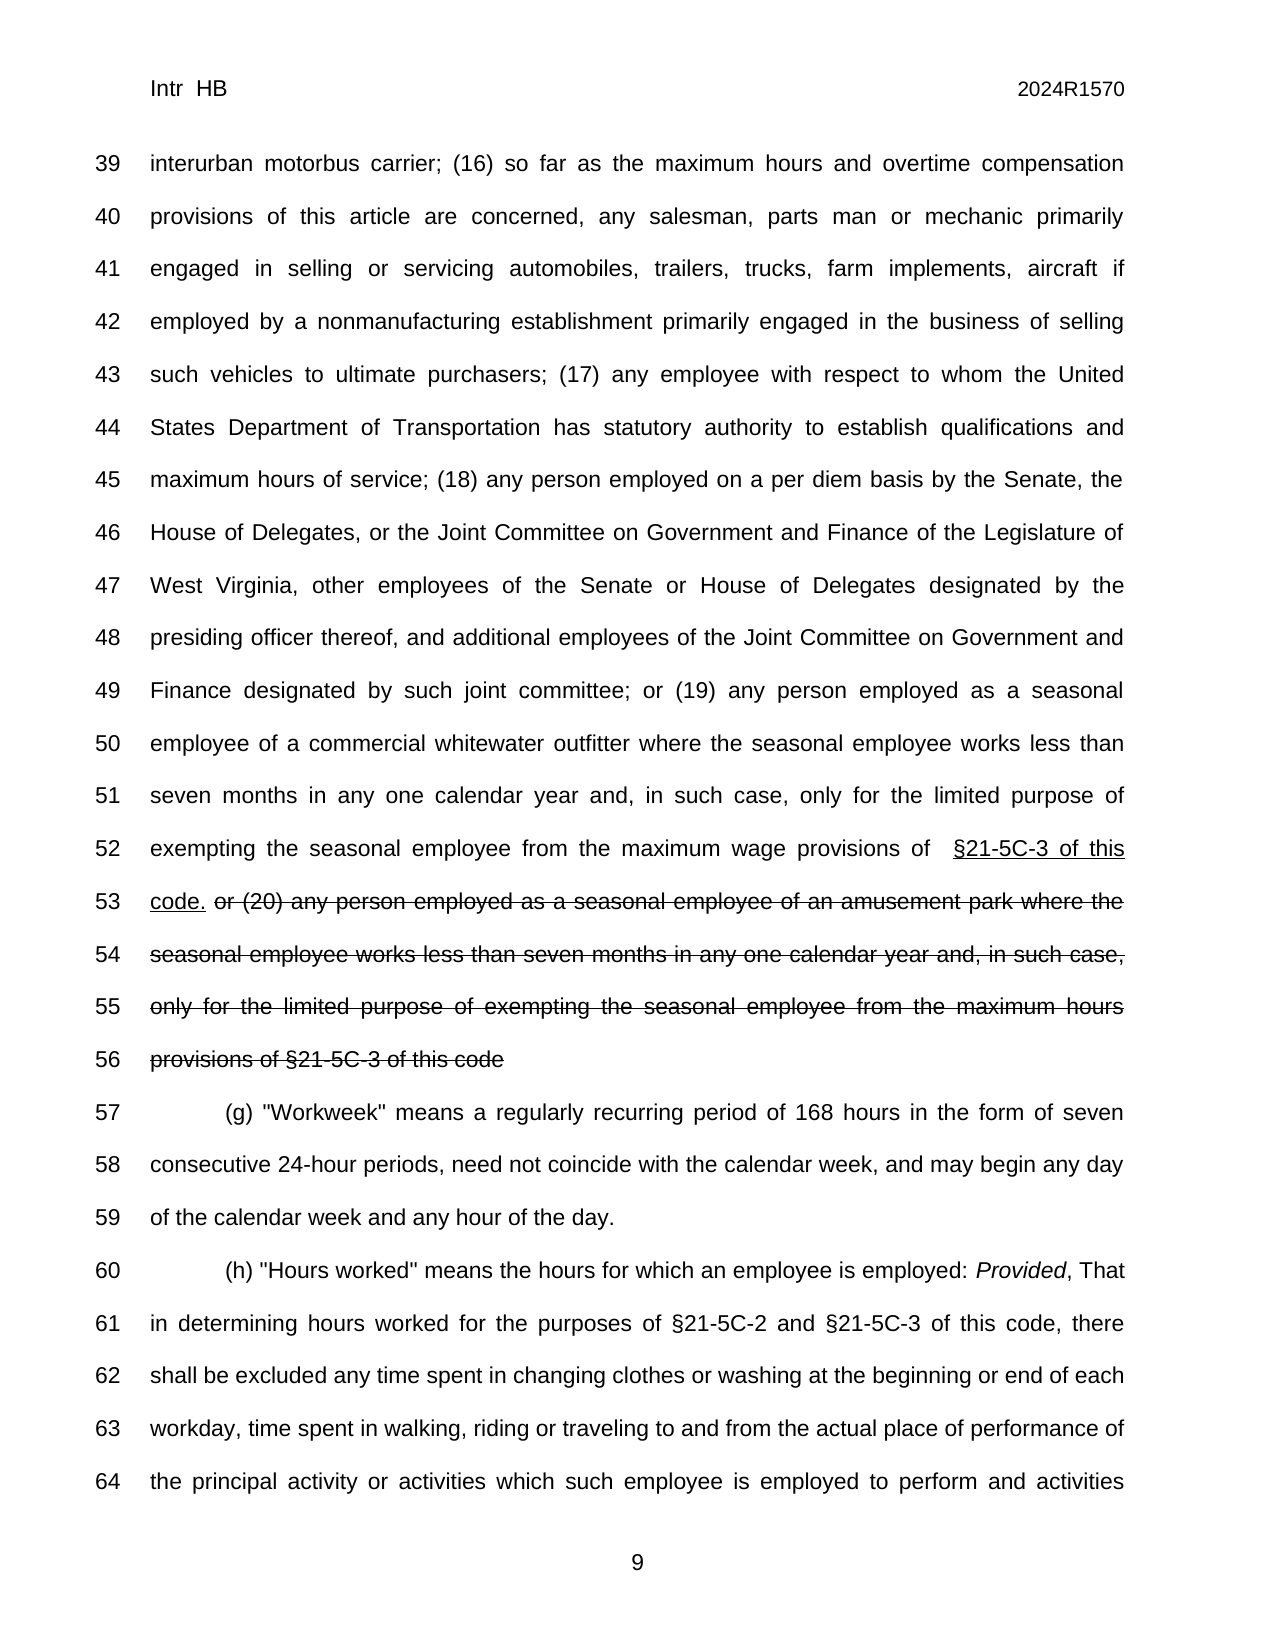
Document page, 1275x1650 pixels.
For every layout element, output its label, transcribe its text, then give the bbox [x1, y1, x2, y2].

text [150, 1257, 1125, 1494]
text (g) "Workweek" means a regularly recurring period of 168 hours in the form of seven consecutive 24-hour periods, need not coincide with the calendar week, and may begin any day of the calendar week and any hour of the day. [150, 1099, 1125, 1231]
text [150, 150, 1125, 955]
